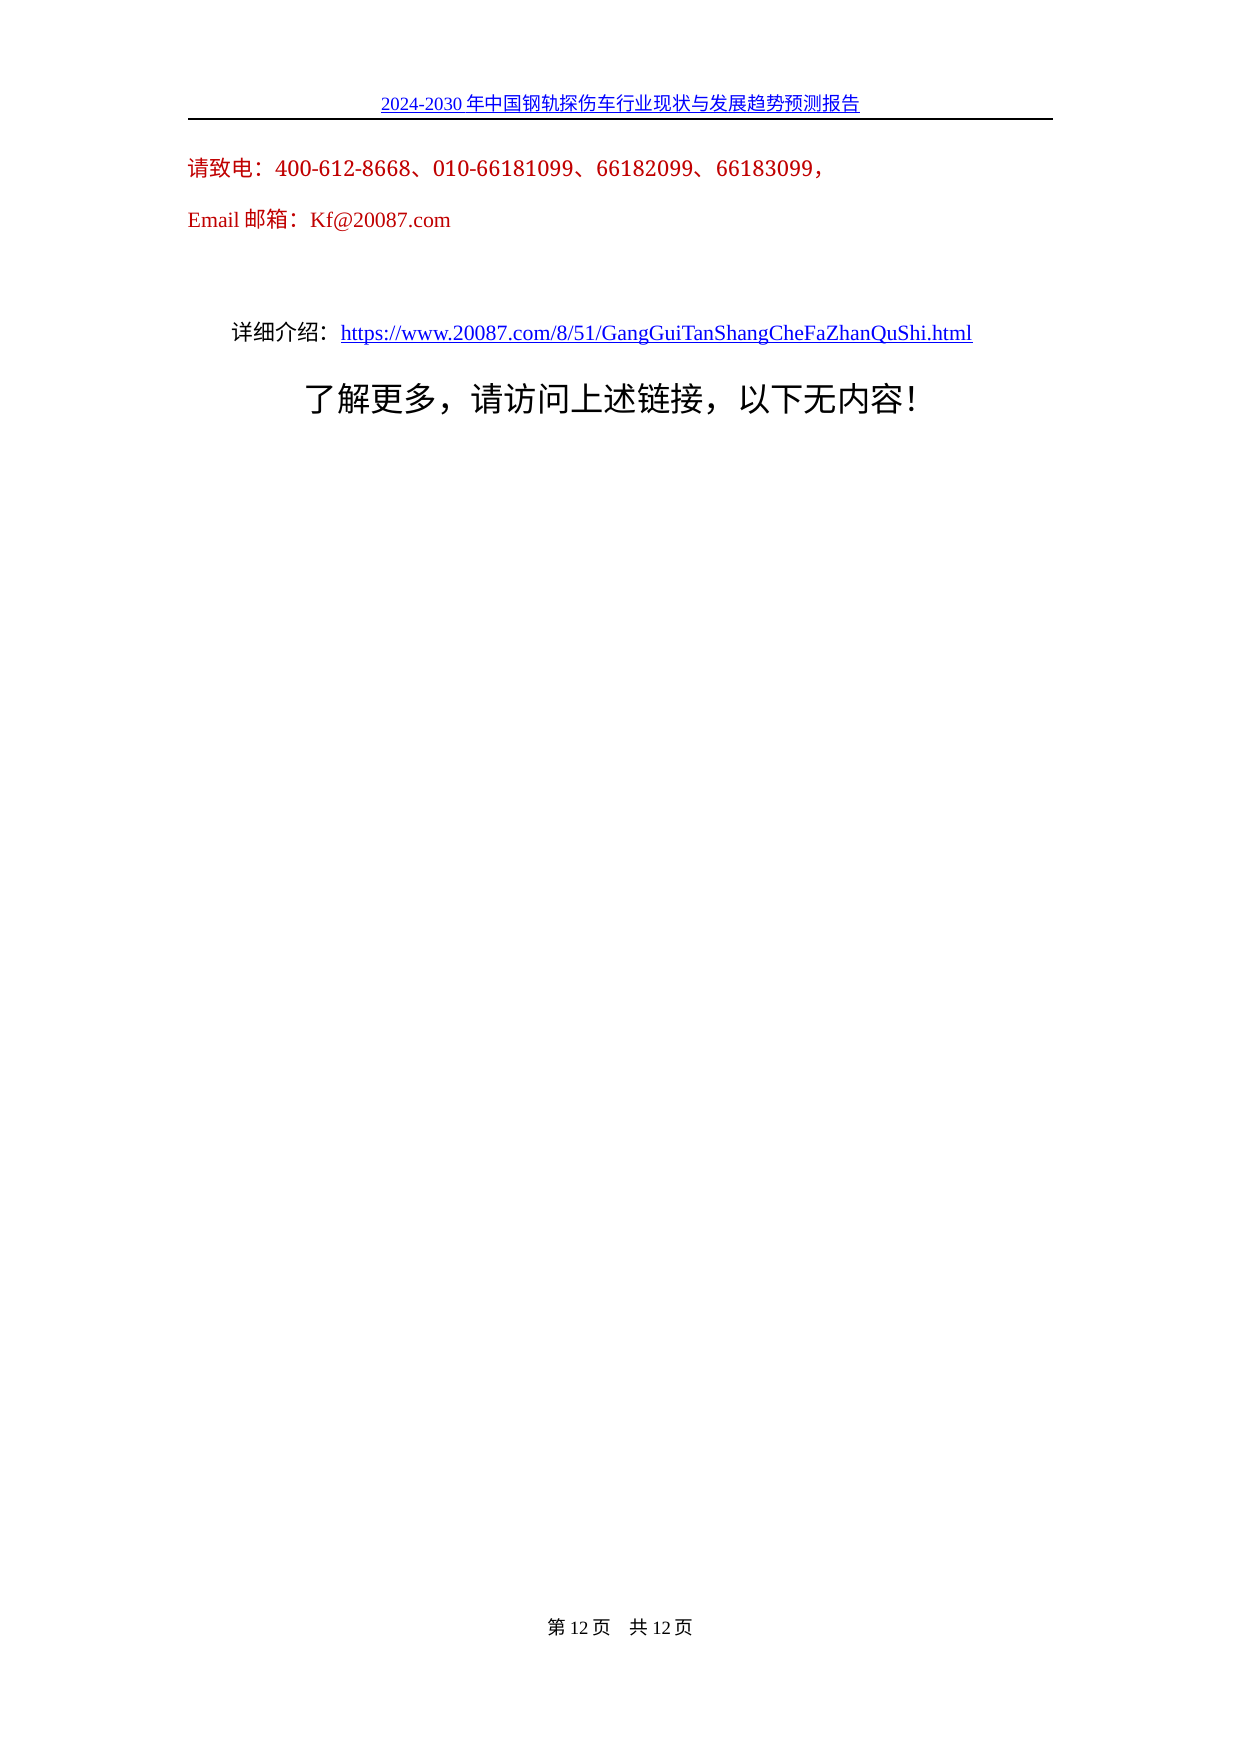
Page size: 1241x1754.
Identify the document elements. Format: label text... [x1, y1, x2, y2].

title 了解更多，请访问上述链接，以下无内容！ [187, 365, 1053, 430]
text 请致电：400-612-8668、010-66181099、66182099、66183099， [187, 150, 1053, 183]
text Email邮箱：Kf@20087.com [187, 202, 1053, 234]
text 详细介绍：https://www.20087.com/8/51/GangGuiTanShangCheFaZhanQuShi.html [187, 315, 1053, 347]
